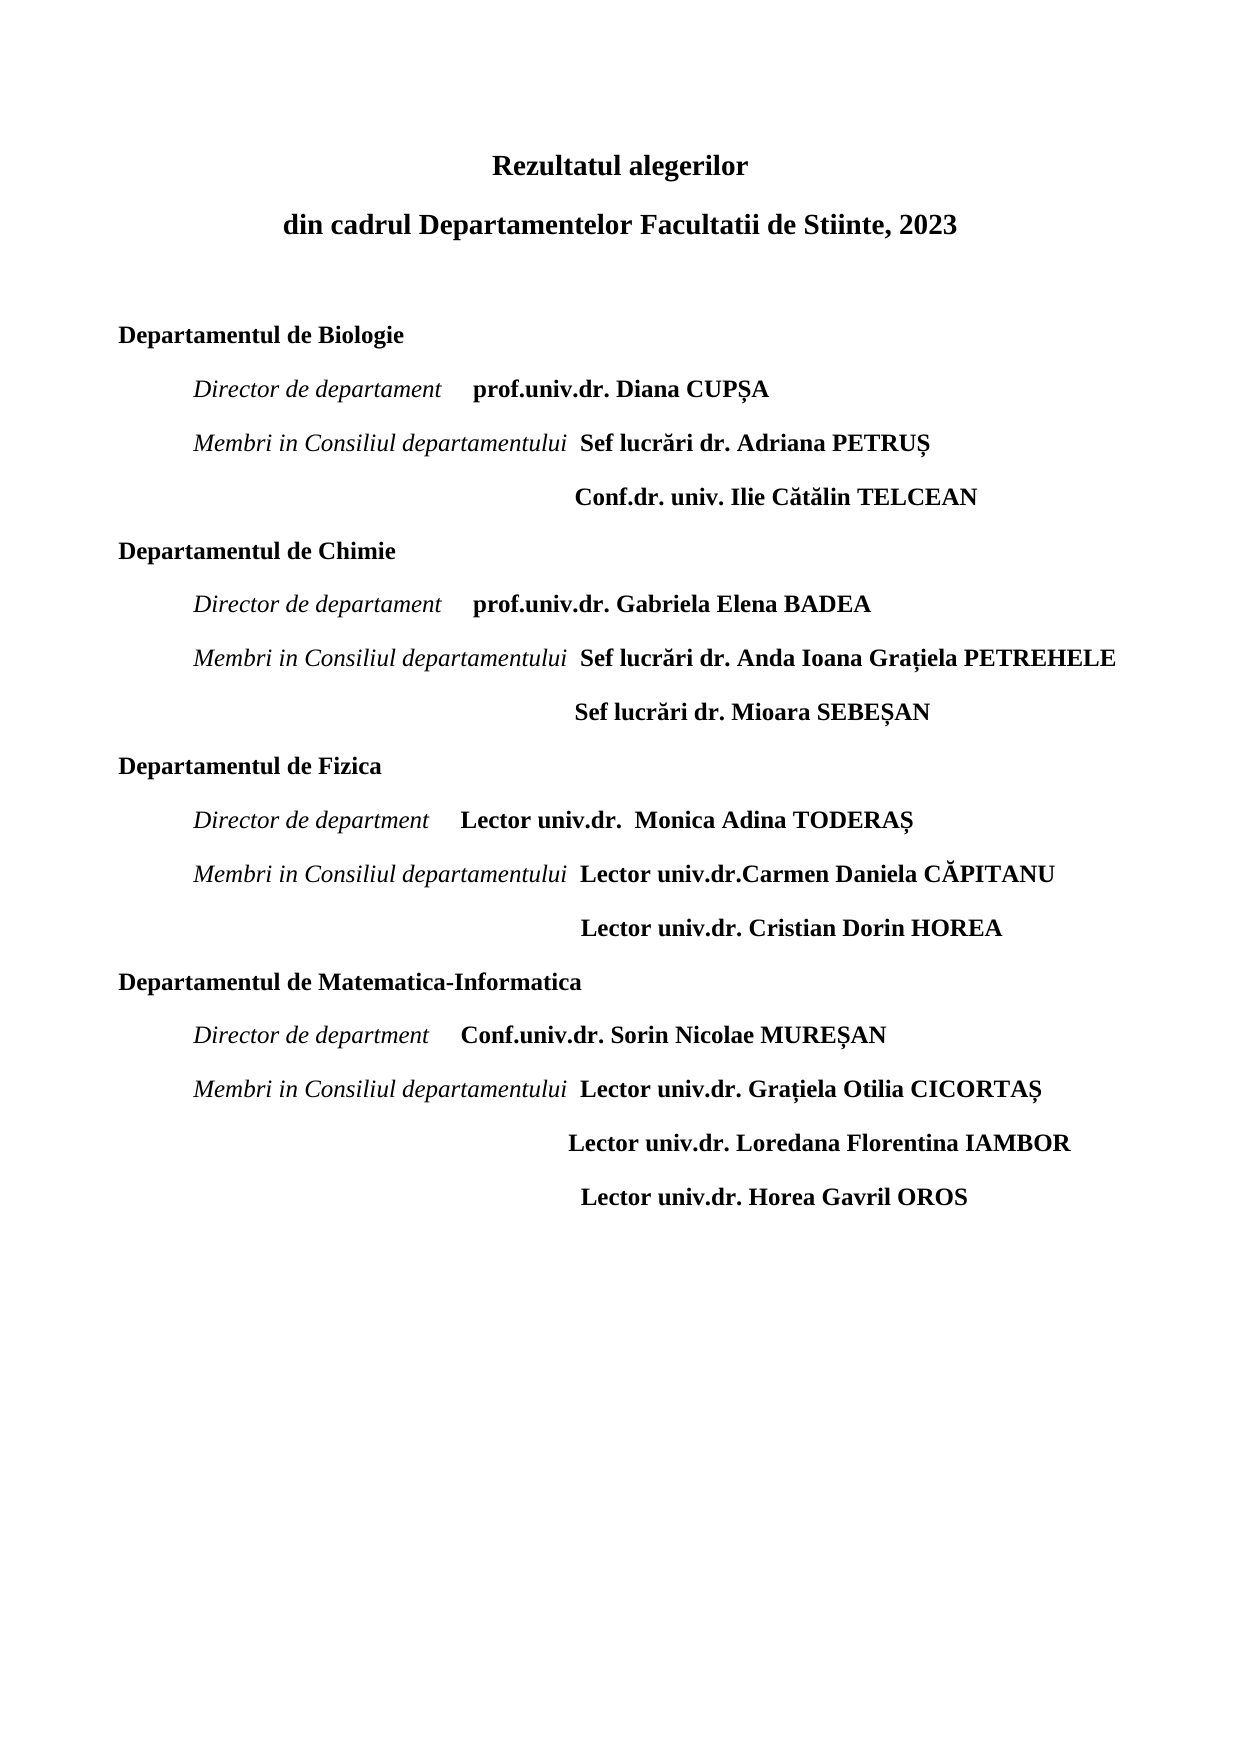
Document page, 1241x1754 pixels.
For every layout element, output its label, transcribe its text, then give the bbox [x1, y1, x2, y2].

text Rezultatul alegerilor [118, 148, 1122, 181]
text Membri in Consiliul departamentului Sef lucrări dr. Adriana PETRUȘ [118, 428, 1122, 457]
text Membri in Consiliul departamentului Lector univ.dr. Grațiela Otilia CICORTAȘ [118, 1074, 1122, 1103]
text Departamentul de Matematica-Informatica [118, 967, 1122, 995]
text Director de departament prof.univ.dr. Diana CUPȘA [118, 374, 1122, 403]
text Departamentul de Chimie [118, 536, 1122, 564]
text Sef lucrări dr. Mioara SEBEȘAN [118, 697, 1122, 726]
text Conf.dr. univ. Ilie Cătălin TELCEAN [118, 482, 1122, 511]
text Lector univ.dr. Cristian Dorin HOREA [118, 913, 1122, 941]
text Lector univ.dr. Horea Gavril OROS [118, 1182, 1122, 1211]
text Director de departament prof.univ.dr. Gabriela Elena BADEA [118, 589, 1122, 618]
text Lector univ.dr. Loredana Florentina IAMBOR [118, 1128, 1122, 1157]
text Membri in Consiliul departamentului Sef lucrări dr. Anda Ioana Grațiela PETREHELE [118, 643, 1122, 672]
text Director de department Lector univ.dr. Monica Adina TODERAȘ [118, 805, 1122, 834]
text Membri in Consiliul departamentului Lector univ.dr.Carmen Daniela CĂPITANU [118, 859, 1122, 888]
text din cadrul Departamentelor Facultatii de Stiinte, 2023 [118, 207, 1122, 241]
text Director de department Conf.univ.dr. Sorin Nicolae MUREȘAN [118, 1020, 1122, 1049]
text Departamentul de Biologie [118, 320, 1122, 349]
text Departamentul de Fizica [118, 751, 1122, 780]
